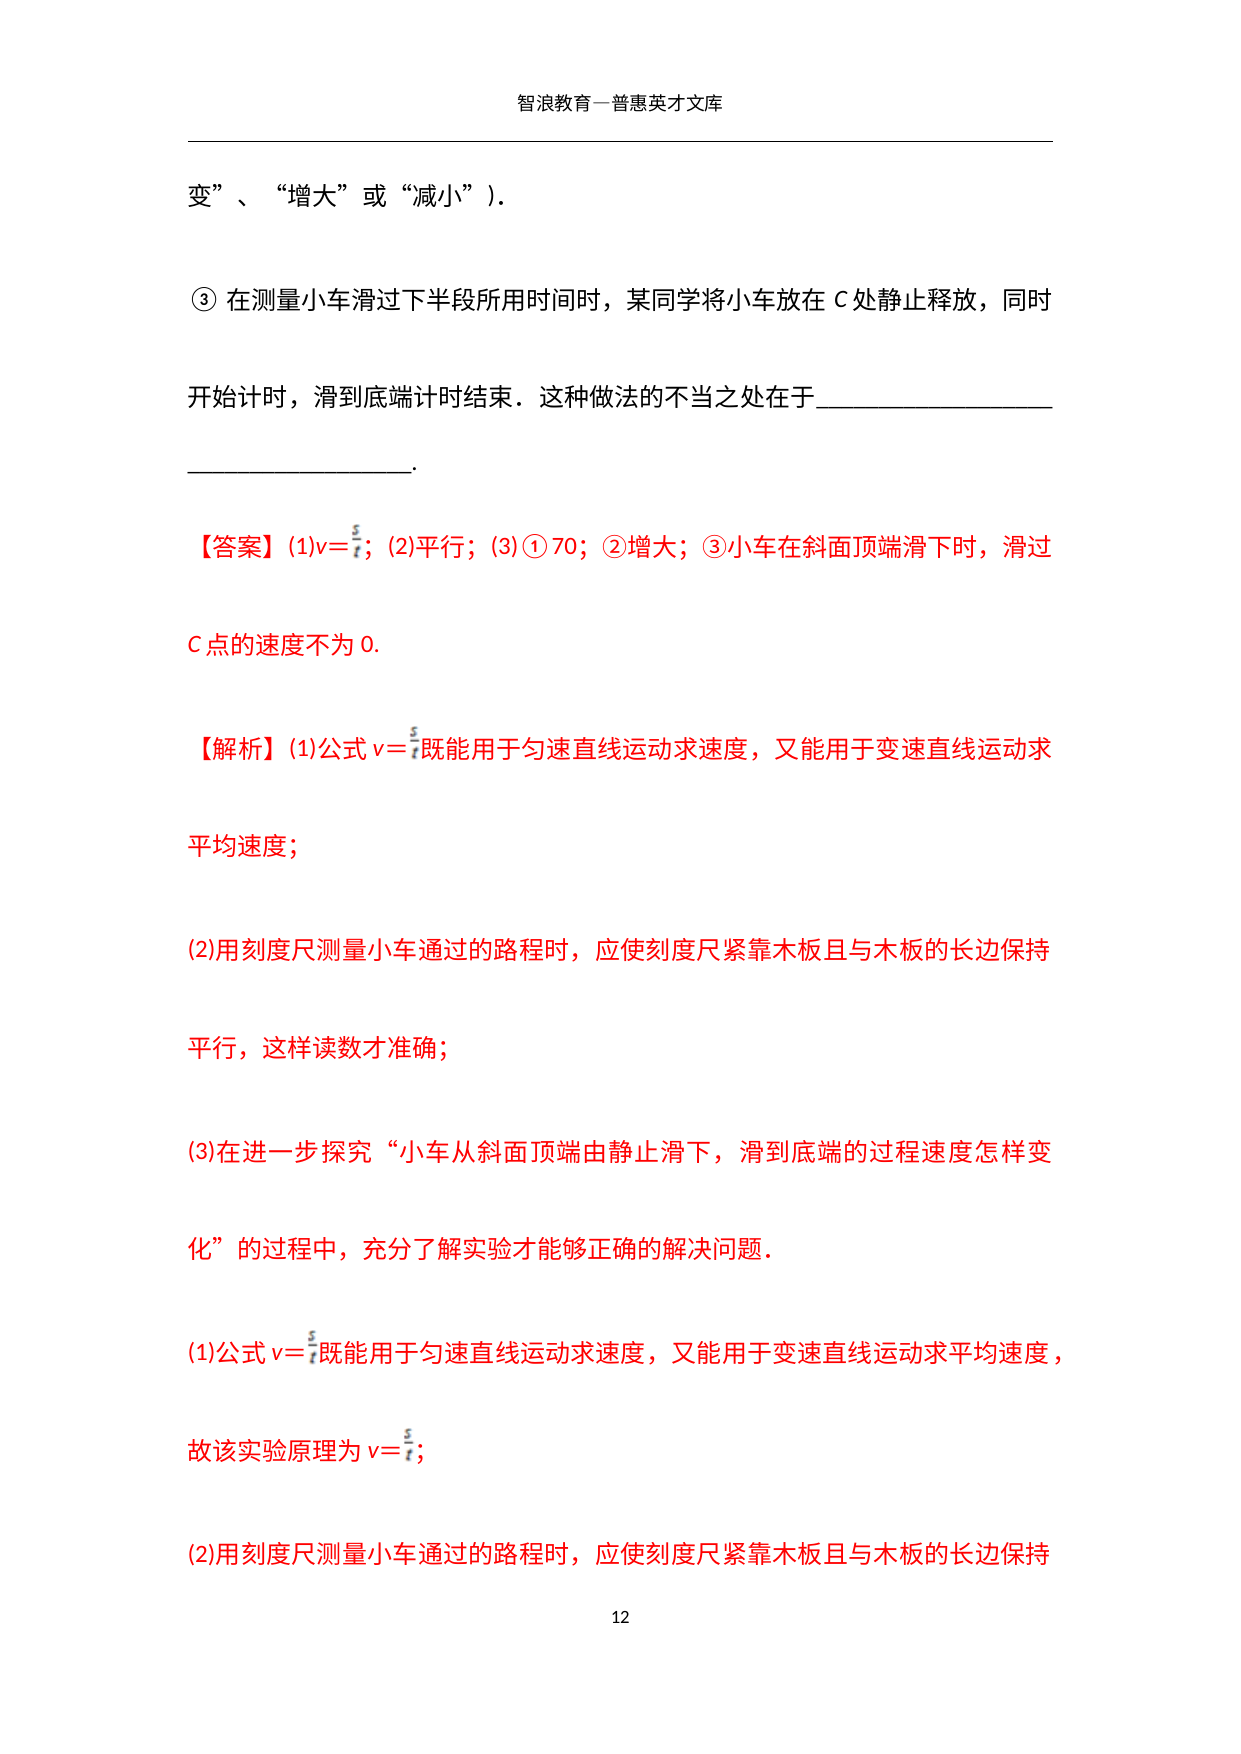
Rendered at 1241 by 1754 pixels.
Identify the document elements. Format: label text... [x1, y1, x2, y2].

text (3)在进一步探究“小车从斜面顶端由静止滑下，滑到底端的过程速度怎样变化”的过程中，充分了解实验才能够正确的解决问题． [187, 1118, 1053, 1280]
text 【解析】(1)公式v＝既能用于匀速直线运动求速度，又能用于变速直线运动求平均速度； [187, 715, 1053, 877]
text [187, 1521, 1053, 1586]
text ③ 在测量小车滑过下半段所用时间时，某同学将小车放在C处静止释放，同时开始计时，滑到底端计时结束．这种做法的不当之处在于_____________________________________. [187, 266, 1053, 477]
picture [307, 1330, 319, 1366]
text (1)公式v＝既能用于匀速直线运动求速度，又能用于变速直线运动求平均速度，故该实验原理为v＝； [187, 1319, 1053, 1482]
picture [409, 726, 421, 761]
text (2)用刻度尺测量小车通过的路程时，应使刻度尺紧靠木板且与木板的长边保持平行，这样读数才准确； [187, 916, 1053, 1079]
picture [351, 524, 363, 560]
text 【答案】(1)v＝；(2)平行；(3)①70；②增大；③小车在斜面顶端滑下时，滑过C点的速度不为0. [187, 513, 1053, 676]
picture [403, 1428, 415, 1463]
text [187, 162, 1053, 227]
